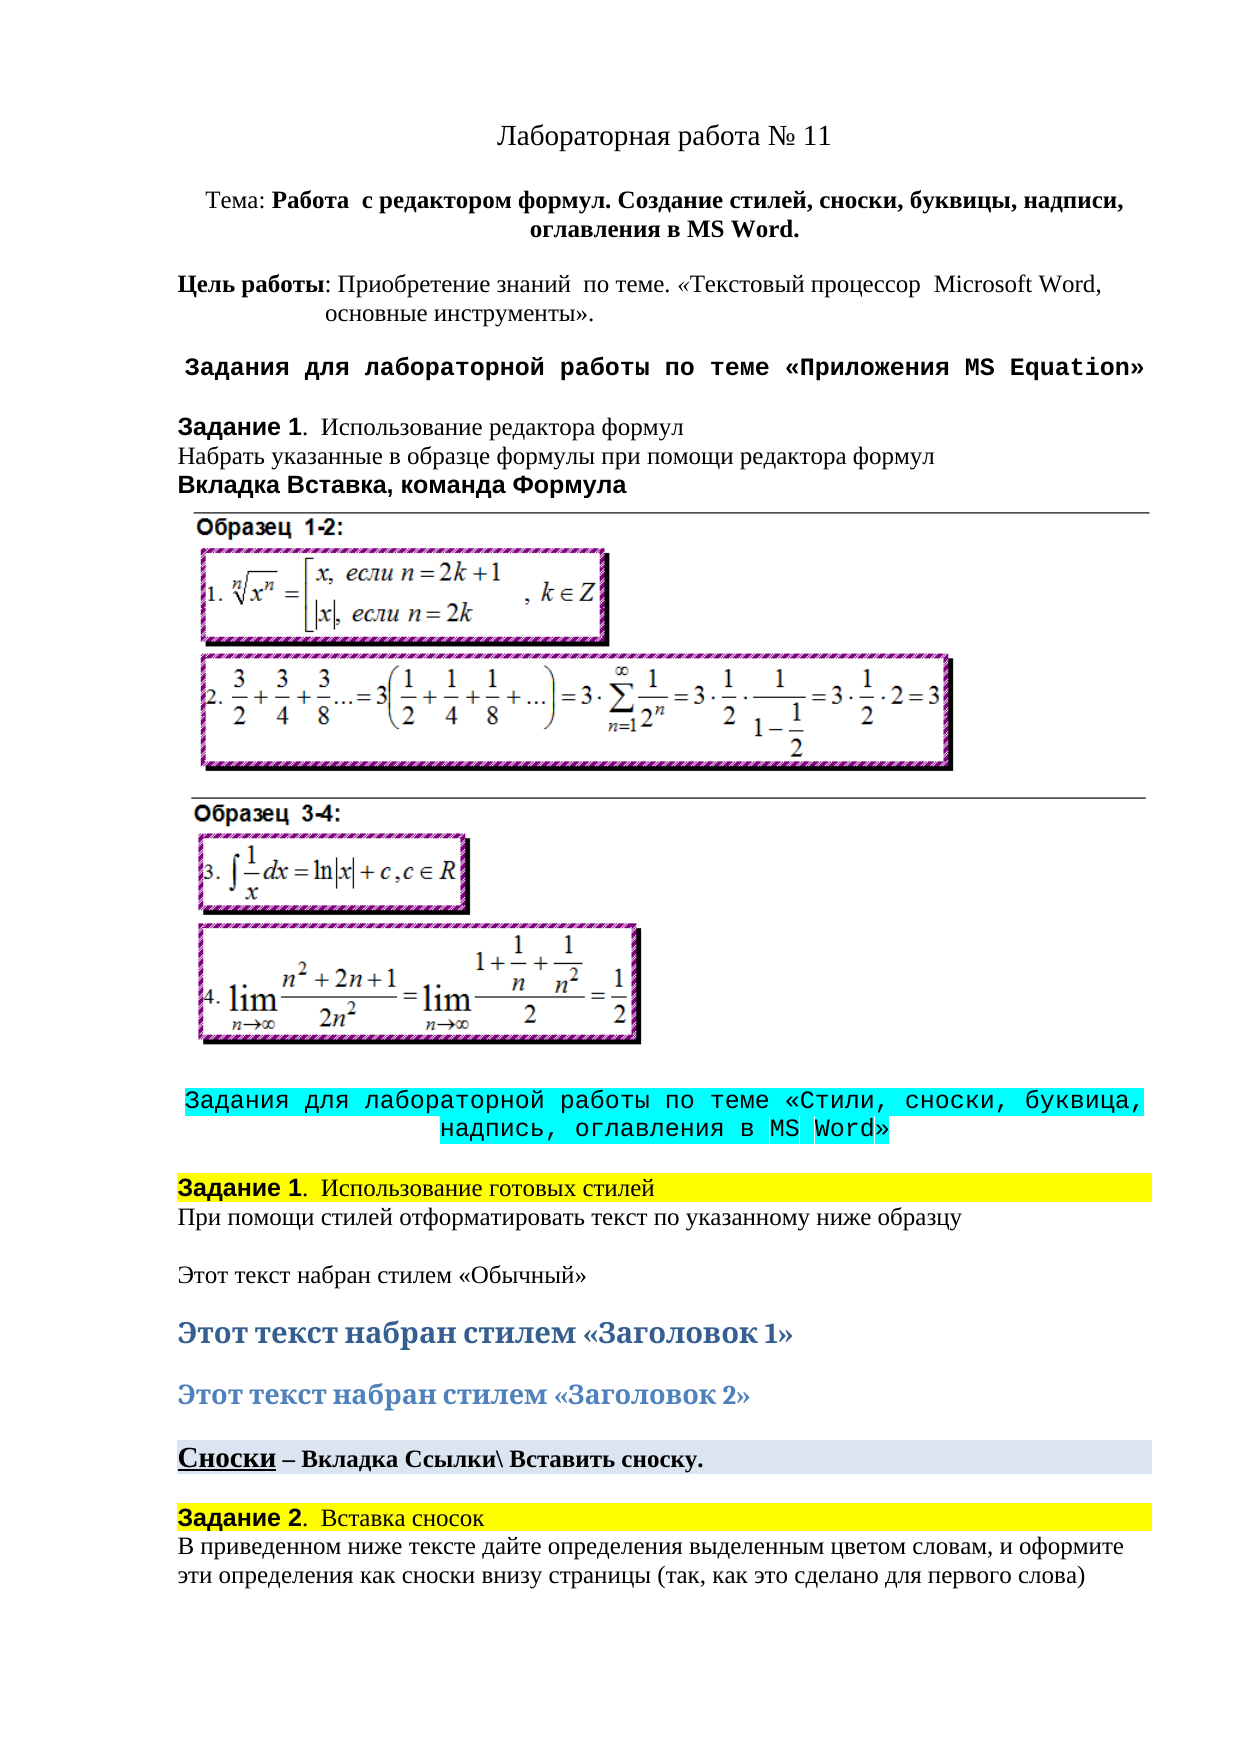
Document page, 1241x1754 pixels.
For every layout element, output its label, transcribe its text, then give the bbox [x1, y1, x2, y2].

text Цель работы: Приобретение знаний по теме. «Текстовый процессор Microsoft Word, основные инструменты». [177, 269, 1122, 327]
text Этот текст набран стилем «Обычный» [177, 1260, 1152, 1288]
picture [177, 498, 1152, 1060]
text Вкладка Вставка, команда Формула [177, 469, 1152, 498]
text Тема: Работа с редактором формул. Создание стилей, сноски, буквицы, надписи, оглавления в MS Word. [177, 185, 1152, 243]
text Задания для лабораторной работы по теме «Приложения MS Equation» [177, 355, 1152, 383]
text Задания для лабораторной работы по теме «Стили, сноски, буквица, надпись, оглавления в MS Word» [177, 1088, 440, 1144]
subtitle Этот текст набран стилем «Заголовок 2» [177, 1380, 1152, 1412]
text При помощи стилей отформатировать текст по указанному ниже образцу [177, 1202, 1152, 1231]
text Лабораторная работа № 11 [177, 118, 1152, 152]
text В приведенном ниже тексте дайте определения выделенным цветом словам, и оформите эти определения как сноски внизу страницы (так, как это сделано для первого слова) [177, 1531, 1152, 1589]
text Задания для лабораторной работы по теме «Стили, сноски, буквица, надпись, оглавления в MS Word» [889, 1088, 1152, 1144]
text Задание 1. Использование редактора формул [177, 412, 1152, 441]
subtitle Этот текст набран стилем «Заголовок 1» [177, 1318, 1152, 1351]
text Задание 1. Использование готовых стилей [177, 1173, 1152, 1202]
text Задание 2. Вставка сносок [177, 1503, 1152, 1531]
text Сноски – Вкладка Ссылки\ Вставить сноску. [177, 1440, 1152, 1474]
text Набрать указанные в образце формулы при помощи редактора формул [177, 441, 1152, 469]
